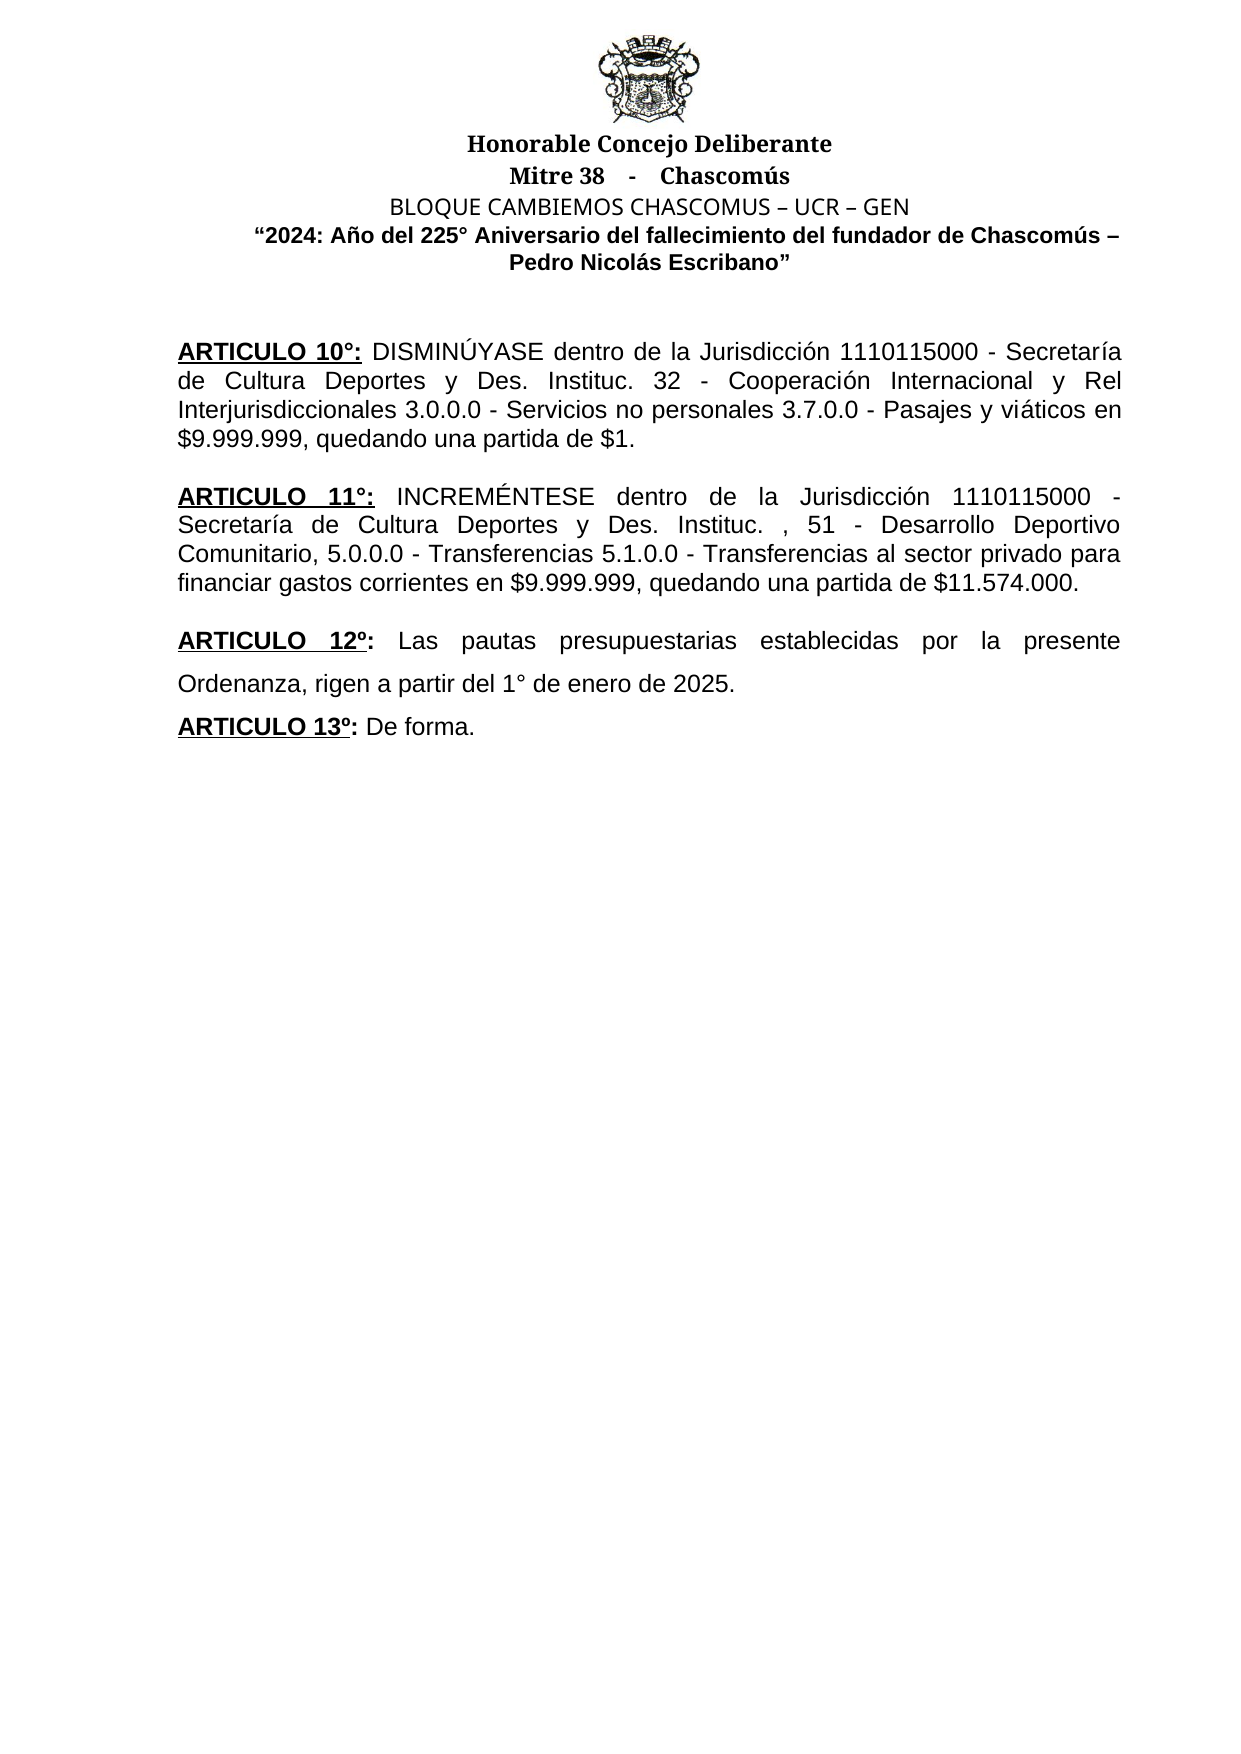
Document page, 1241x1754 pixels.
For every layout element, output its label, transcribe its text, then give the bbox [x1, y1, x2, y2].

text ARTICULO 11°: INCREMÉNTESE dentro de la Jurisdicción 1110115000 - Secretaría de Cultura Deportes y Des. Instituc. , 51 - Desarrollo Deportivo Comunitario, 5.0.0.0 - Transferencias 5.1.0.0 - Transferencias al sector privado para financiar gastos corrientes en $9.999.999, quedando una partida de $11.574.000. [177, 482, 1122, 597]
text ARTICULO 13º: De forma. [177, 712, 1122, 741]
picture [592, 29, 707, 129]
text ARTICULO 12º: Las pautas presupuestarias establecidas por la presente Ordenanza, rigen a partir del 1° de enero de 2025. [177, 626, 1122, 698]
text ARTICULO 10°: DISMINÚYASE dentro de la Jurisdicción 1110115000 - Secretaría de Cultura Deportes y Des. Instituc. 32 - Cooperación Internacional y Rel Interjurisdiccionales 3.0.0.0 - Servicios no personales 3.7.0.0 - Pasajes y viáticos en $9.999.999, quedando una partida de $1. [177, 337, 1122, 452]
